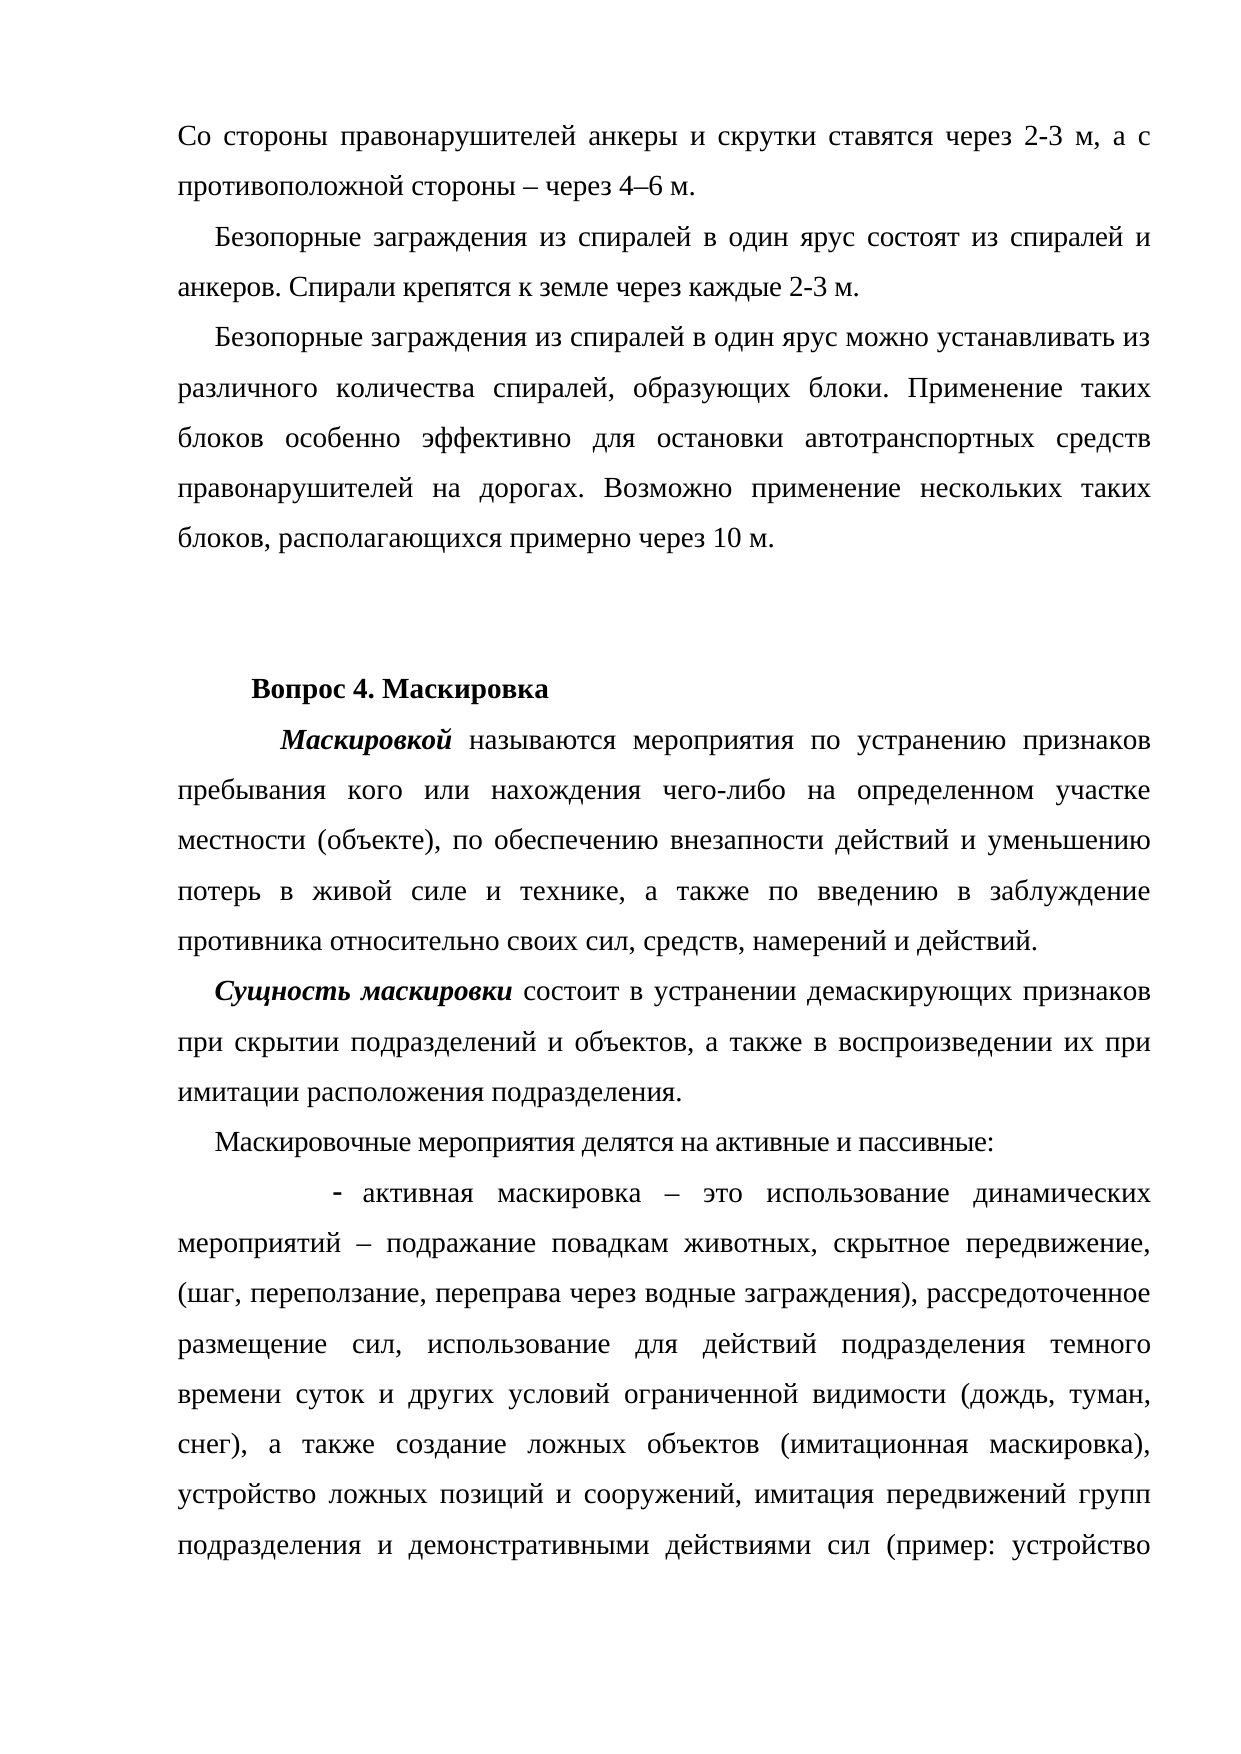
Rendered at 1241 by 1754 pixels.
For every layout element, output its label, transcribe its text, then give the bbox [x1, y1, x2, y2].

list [177, 1175, 1152, 1561]
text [177, 118, 1152, 202]
text Безопорные заграждения из спиралей в один ярус можно устанавливать из различного количества спиралей, образующих блоки. Применение таких блоков особенно эффективно для остановки автотранспортных средств правонарушителей на дорогах. Возможно применение нескольких таких блоков, располагающихся примерно через . [177, 319, 1152, 554]
text Сущность маскировки состоит в устранении демаскирующих признаков при скрытии подразделений и объектов, а также в воспроизведении их при имитации расположения подразделения. [177, 973, 1152, 1108]
text Вопрос 4. Маскировка [177, 672, 1152, 705]
text Безопорные заграждения из спиралей в один ярус состоят из спиралей и анкеров. Спирали крепятся к земле через каждые 2-. [177, 219, 1152, 303]
text Маскировкой называются мероприятия по устранению признаков пребывания кого или нахождения чего-либо на определенном участке местности (объекте), по обеспечению внезапности действий и уменьшению потерь в живой силе и технике, а также по введению в заблуждение противника относительно своих сил, средств, намерений и действий. [177, 722, 1152, 957]
text Маскировочные мероприятия делятся на активные и пассивные: [177, 1124, 1152, 1158]
